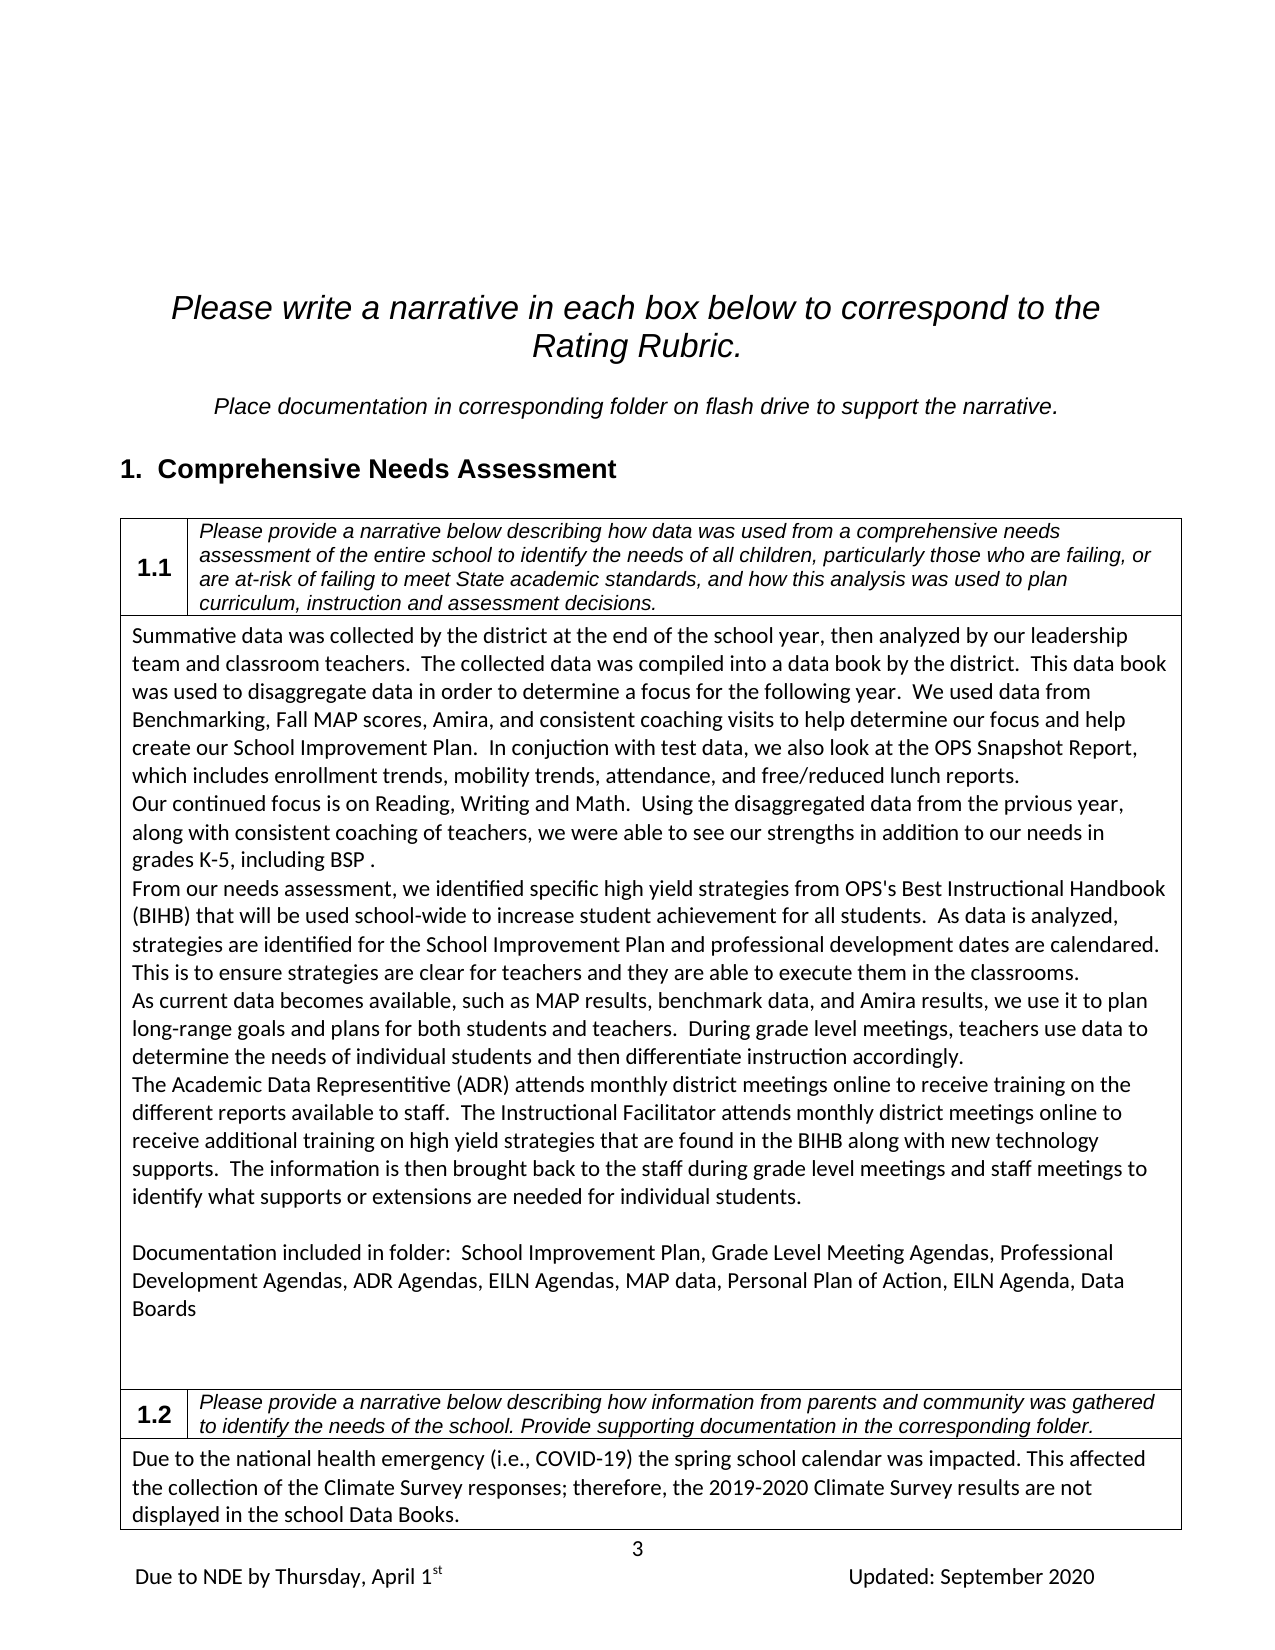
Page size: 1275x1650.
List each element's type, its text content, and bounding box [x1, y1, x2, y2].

table_header 1.1 [121, 519, 187, 615]
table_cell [121, 1439, 1181, 1529]
text Please write a narrative in each box below to correspond to the Rating Rubric. [120, 288, 1155, 364]
table_cell 1.2 [121, 1390, 187, 1438]
table_cell Summative data was collected by the district at the end of the school year, then analyzed by our leadership team and classroom teachers. The collected data was compiled into a data book by the district. This data book was used to disaggregate data in order to determine a focus for the following year. We used data from Benchmarking, Fall MAP scores, Amira, and consistent coaching visits to help determine our focus and help create our School Improvement Plan. In conjuction with test data, we also look at the OPS Snapshot Report, which includes enrollment trends, mobility trends, attendance, and free/reduced lunch reports. Our continued focus is on Reading, Writing and Math. Using the disaggregated data from the prvious year, along with consistent coaching of teachers, we were able to see our strengths in addition to our needs in grades K-5, including BSP . From our needs assessment, we identified specific high yield strategies from OPS's Best Instructional Handbook (BIHB) that will be used school-wide to increase student achievement for all students. As data is analyzed, strategies are identified for the School Improvement Plan and professional development dates are calendared. This is to ensure strategies are clear for teachers and they are able to execute them in the classrooms. As current data becomes available, such as MAP results, benchmark data, and Amira results, we use it to plan long-range goals and plans for both students and teachers. During grade level meetings, teachers use data to determine the needs of individual students and then differentiate instruction accordingly. The Academic Data Representitive (ADR) attends monthly district meetings online to receive training on the different reports available to staff. The Instructional Facilitator attends monthly district meetings online to receive additional training on high yield strategies that are found in the BIHB along with new technology supports. The information is then brought back to the staff during grade level meetings and staff meetings to identify what supports or extensions are needed for individual students. Documentation included in folder: School Improvement Plan, Grade Level Meeting Agendas, Professional Development Agendas, ADR Agendas, EILN Agendas, MAP data, Personal Plan of Action, EILN Agenda, Data Boards [121, 616, 1181, 1389]
table_header Please provide a narrative below describing how data was used from a comprehensive needs assessment of the entire school to identify the needs of all children, particularly those who are failing, or are at-risk of failing to meet State academic standards, and how this analysis was used to plan curriculum, instruction and assessment decisions. [188, 519, 1181, 615]
text 1. Comprehensive Needs Assessment [120, 453, 1155, 484]
text Place documentation in corresponding folder on flash drive to support the narrative. [120, 391, 1155, 420]
table_cell Please provide a narrative below describing how information from parents and community was gathered to identify the needs of the school. Provide supporting documentation in the corresponding folder. [188, 1390, 1181, 1438]
